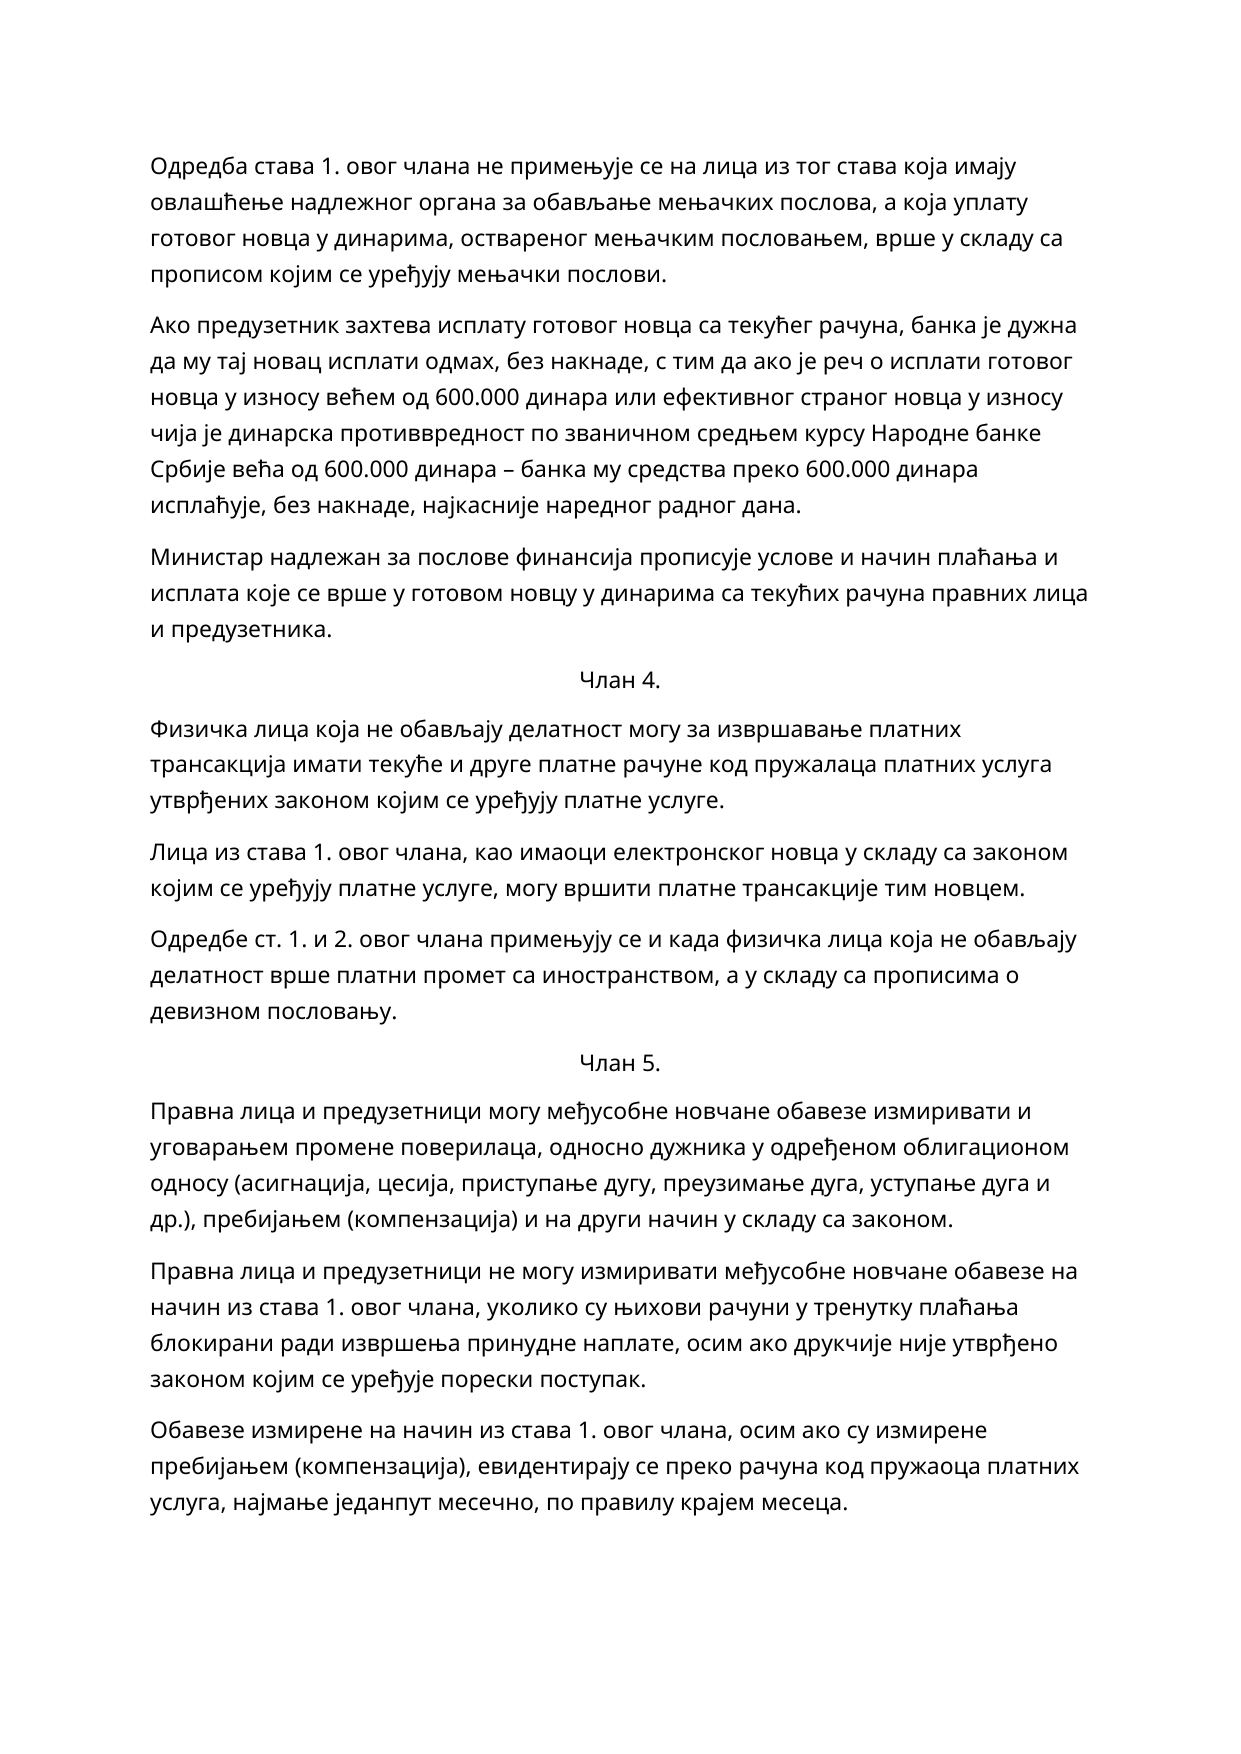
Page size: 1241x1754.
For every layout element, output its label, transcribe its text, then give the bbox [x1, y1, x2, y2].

text Одредба става 1. овог члана не примењује се на лица из тог става која имају овлашћење надлежног органа за обављање мењачких послова, а која уплату готовог новца у динарима, оствареног мењачким пословањем, врше у складу са прописом којим се уређују мењачки послови. [150, 150, 1090, 289]
text Одредбе ст. 1. и 2. овог члана примењују се и када физичка лица која не обављају делатност врше платни промет са иностранством, а у складу са прописима о девизном пословању. [150, 923, 1090, 1027]
text Члан 4. [150, 664, 1090, 695]
text Обавезе измирене на начин из става 1. овог члана, осим ако су измирене пребијањем (компензација), евидентирају се преко рачуна код пружаоца платних услуга, најмање једанпут месечно, по правилу крајем месеца. [150, 1414, 1090, 1517]
text Физичка лица која не обављају делатност могу за извршавање платних трансакција имати текуће и друге платне рачуне код пружалаца платних услуга утврђених законом којим се уређују платне услуге. [150, 712, 1090, 816]
text Лица из става 1. овог члана, као имаоци електронског новца у складу са законом којим се уређују платне услуге, могу вршити платне трансакције тим новцем. [150, 836, 1090, 903]
text Члан 5. [150, 1047, 1090, 1078]
text Министар надлежан за послове финансија прописује услове и начин плаћања и исплата које се врше у готовом новцу у динарима са текућих рачуна правних лица и предузетника. [150, 541, 1090, 644]
text Правна лица и предузетници не могу измиривати међусобне новчане обавезе на начин из става 1. овог члана, уколико су њихови рачуни у тренутку плаћања блокирани ради извршења принудне наплате, осим ако друкчије није утврђено законом којим се уређује порески поступак. [150, 1255, 1090, 1394]
text Ако предузетник захтева исплату готовог новца са текућег рачуна, банка је дужна да му тај новац исплати одмах, без накнаде, с тим да ако је реч о исплати готовог новца у износу већем од 600.000 динара или ефективног страног новца у износу чија је динарска противвредност по званичном средњем курсу Народне банке Србије већа од 600.000 динара – банка му средства преко 600.000 динара исплаћује, без накнаде, најкасније наредног радног дана. [150, 309, 1090, 520]
text Правна лица и предузетници могу међусобне новчане обавезе измиривати и уговарањем промене поверилаца, односно дужника у одређеном облигационом односу (асигнација, цесија, приступање дугу, преузимање дуга, уступање дуга и др.), пребијањем (компензација) и на други начин у складу са законом. [150, 1095, 1090, 1234]
